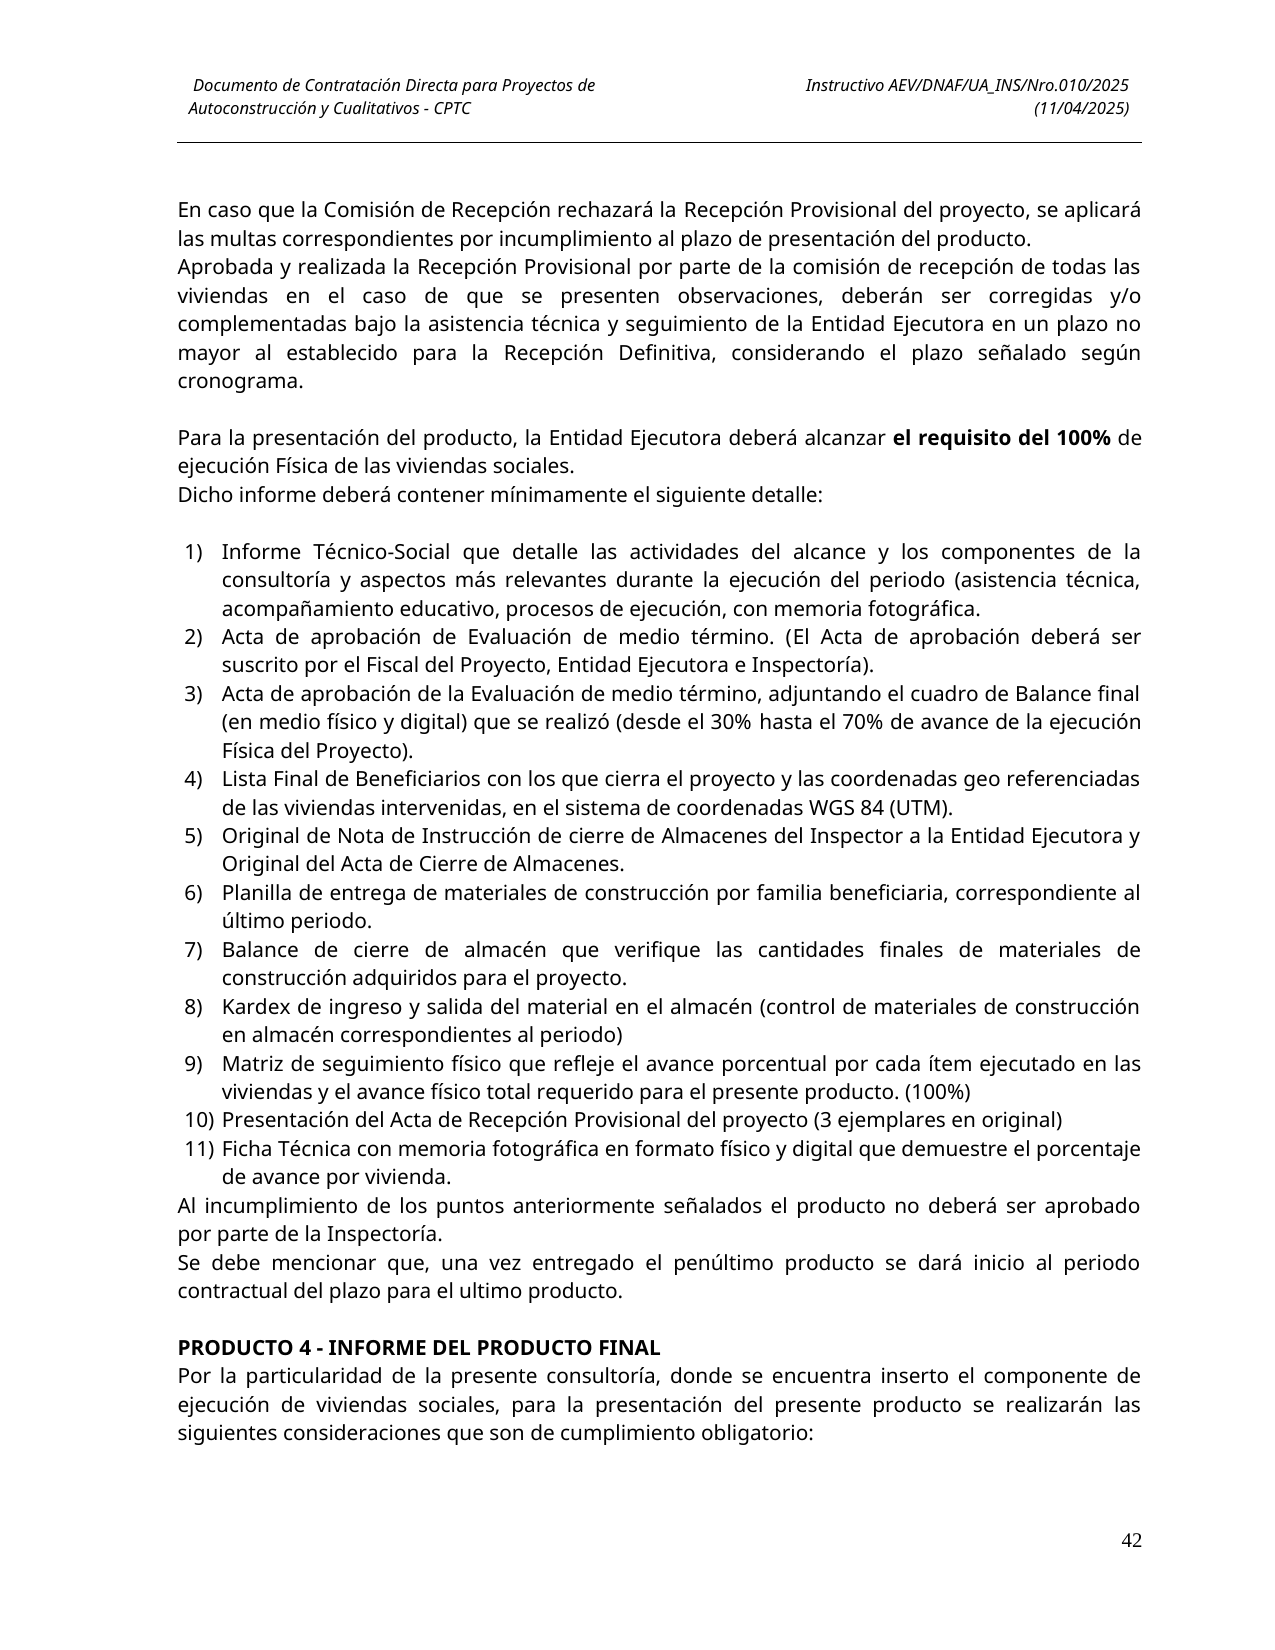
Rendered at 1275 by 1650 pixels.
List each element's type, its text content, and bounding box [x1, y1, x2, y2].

list Matriz de seguimiento físico que refleje el avance porcentual por cada ítem ejecutado en las viviendas y el avance físico total requerido para el presente producto. (100%) [184, 1049, 1142, 1106]
text Para la presentación del producto, la Entidad Ejecutora deberá alcanzar el requisito del 100% de ejecución Física de las viviendas sociales. [177, 423, 1142, 480]
text Aprobada y realizada la Recepción Provisional por parte de la comisión de recepción de todas las viviendas en el caso de que se presenten observaciones, deberán ser corregidas y/o complementadas bajo la asistencia técnica y seguimiento de la Entidad Ejecutora en un plazo no mayor al establecido para la Recepción Definitiva, considerando el plazo señalado según cronograma. [177, 252, 1142, 394]
list Lista Final de Beneficiarios con los que cierra el proyecto y las coordenadas geo referenciadas de las viviendas intervenidas, en el sistema de coordenadas WGS 84 (UTM). [184, 764, 1142, 821]
text Por la particularidad de la presente consultoría, donde se encuentra inserto el componente de ejecución de viviendas sociales, para la presentación del presente producto se realizarán las siguientes consideraciones que son de cumplimiento obligatorio: [177, 1361, 1142, 1447]
list Acta de aprobación de Evaluación de medio término. (El Acta de aprobación deberá ser suscrito por el Fiscal del Proyecto, Entidad Ejecutora e Inspectoría). [184, 622, 1142, 679]
list Original de Nota de Instrucción de cierre de Almacenes del Inspector a la Entidad Ejecutora y Original del Acta de Cierre de Almacenes. [184, 821, 1142, 878]
list Presentación del Acta de Recepción Provisional del proyecto (3 ejemplares en original) [184, 1106, 1142, 1134]
list Acta de aprobación de la Evaluación de medio término, adjuntando el cuadro de Balance final (en medio físico y digital) que se realizó (desde el 30% hasta el 70% de avance de la ejecución Física del Proyecto). [184, 679, 1142, 764]
text En caso que la Comisión de Recepción rechazará la Recepción Provisional del proyecto, se aplicará las multas correspondientes por incumplimiento al plazo de presentación del producto. [177, 196, 1142, 252]
list Balance de cierre de almacén que verifique las cantidades finales de materiales de construcción adquiridos para el proyecto. [184, 935, 1142, 992]
text PRODUCTO 4 - INFORME DEL PRODUCTO FINAL [177, 1333, 1142, 1361]
list Planilla de entrega de materiales de construcción por familia beneficiaria, correspondiente al último periodo. [184, 878, 1142, 935]
list Kardex de ingreso y salida del material en el almacén (control de materiales de construcción en almacén correspondientes al periodo) [184, 992, 1142, 1049]
text Se debe mencionar que, una vez entregado el penúltimo producto se dará inicio al periodo contractual del plazo para el ultimo producto. [177, 1248, 1142, 1304]
list Ficha Técnica con memoria fotográfica en formato físico y digital que demuestre el porcentaje de avance por vivienda. [184, 1134, 1142, 1191]
list Informe Técnico-Social que detalle las actividades del alcance y los componentes de la consultoría y aspectos más relevantes durante la ejecución del periodo (asistencia técnica, acompañamiento educativo, procesos de ejecución, con memoria fotográfica. [184, 537, 1142, 622]
text Dicho informe deberá contener mínimamente el siguiente detalle: [177, 480, 1142, 508]
text Al incumplimiento de los puntos anteriormente señalados el producto no deberá ser aprobado por parte de la Inspectoría. [177, 1191, 1142, 1248]
